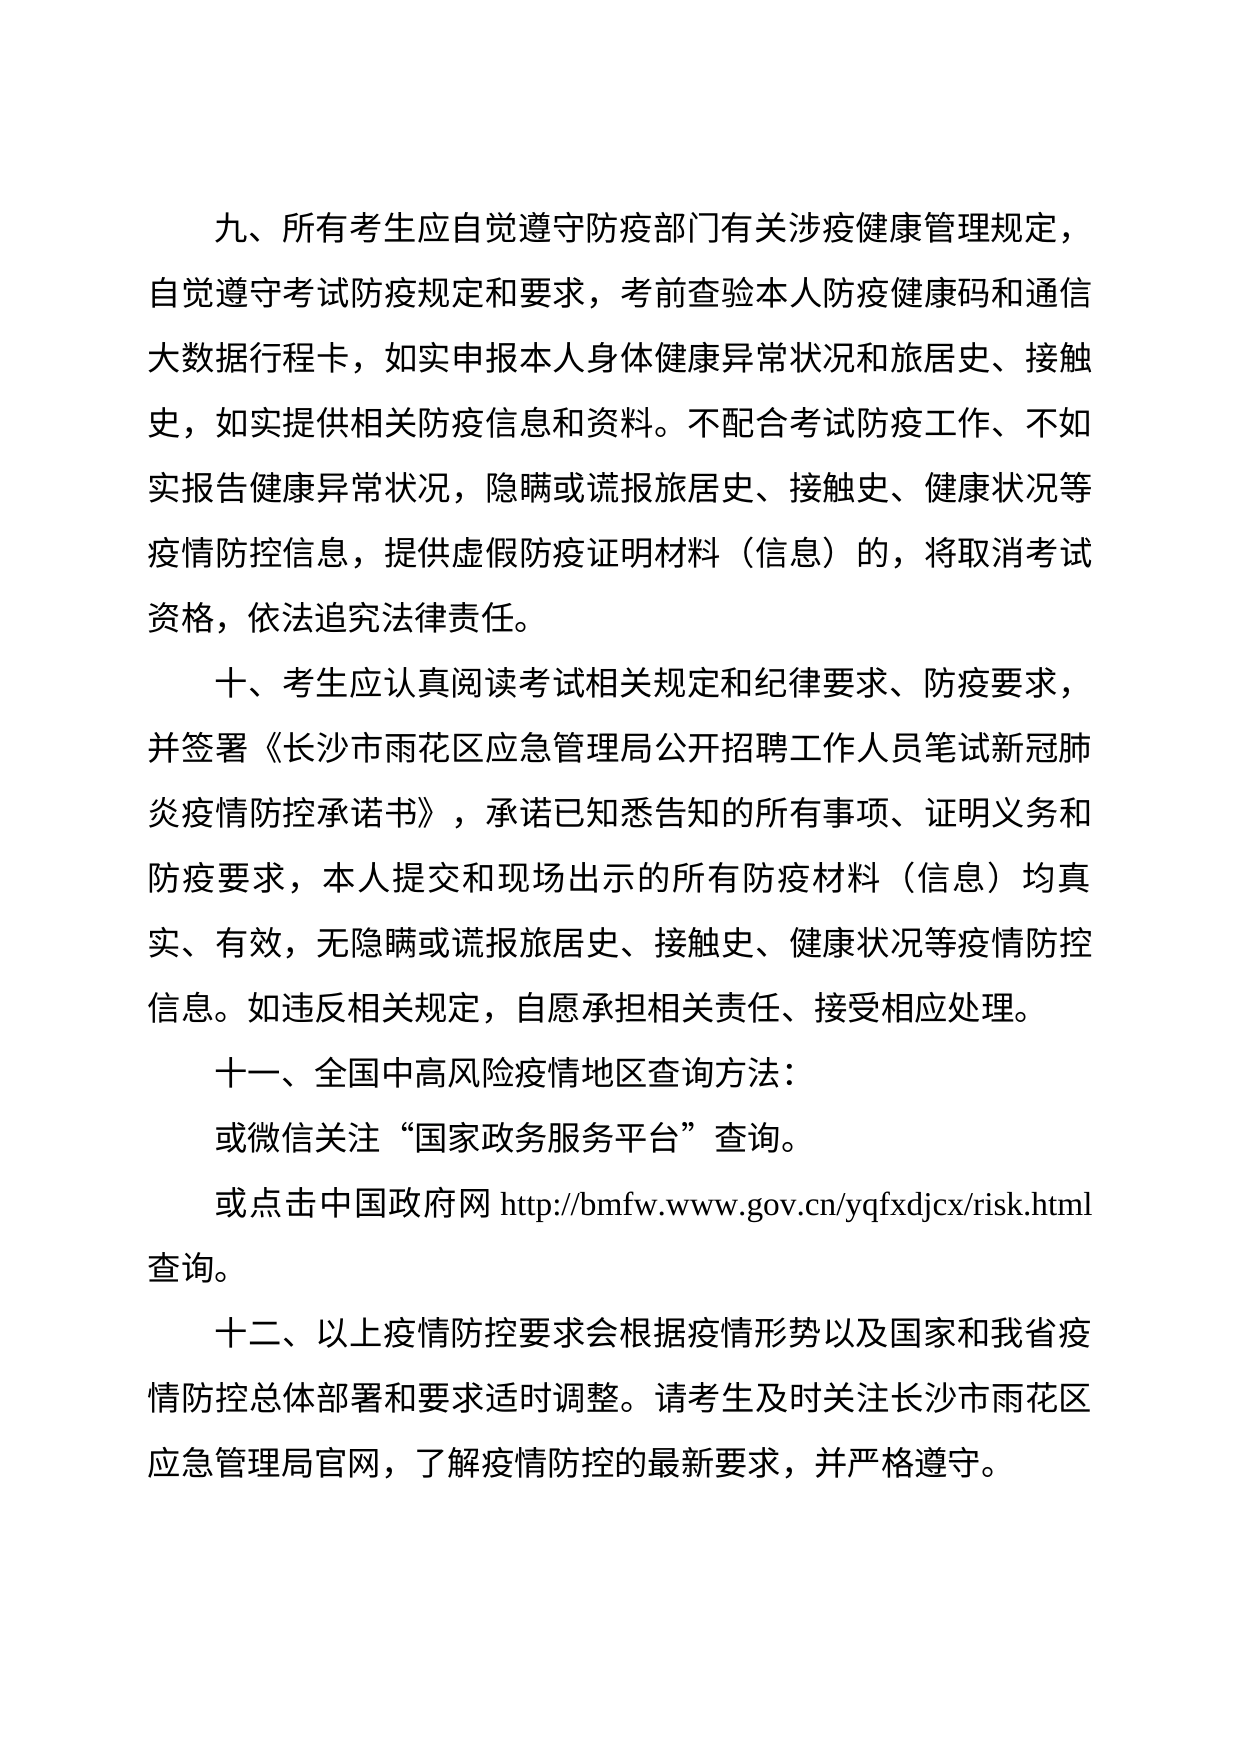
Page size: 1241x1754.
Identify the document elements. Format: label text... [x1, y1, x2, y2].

list 十一、全国中高风险疫情地区查询方法： [148, 1038, 1093, 1103]
list 九、所有考生应自觉遵守防疫部门有关涉疫健康管理规定，自觉遵守考试防疫规定和要求，考前查验本人防疫健康码和通信大数据行程卡，如实申报本人身体健康异常状况和旅居史、接触史，如实提供相关防疫信息和资料。不配合考试防疫工作、不如实报告健康异常状况，隐瞒或谎报旅居史、接触史、健康状况等疫情防控信息，提供虚假防疫证明材料（信息）的，将取消考试资格，依法追究法律责任。 [148, 193, 1093, 648]
list 十二、以上疫情防控要求会根据疫情形势以及国家和我省疫情防控总体部署和要求适时调整。请考生及时关注长沙市雨花区应急管理局官网，了解疫情防控的最新要求，并严格遵守。 [148, 1298, 1093, 1493]
list 或点击中国政府网http://bmfw.www.gov.cn/yqfxdjcx/risk.html查询。 [148, 1168, 1093, 1298]
list 或微信关注“国家政务服务平台”查询。 [148, 1103, 1093, 1168]
list 十、考生应认真阅读考试相关规定和纪律要求、防疫要求，并签署《长沙市雨花区应急管理局公开招聘工作人员笔试新冠肺炎疫情防控承诺书》，承诺已知悉告知的所有事项、证明义务和防疫要求，本人提交和现场出示的所有防疫材料（信息）均真实、有效，无隐瞒或谎报旅居史、接触史、健康状况等疫情防控信息。如违反相关规定，自愿承担相关责任、接受相应处理。 [148, 648, 1093, 1038]
